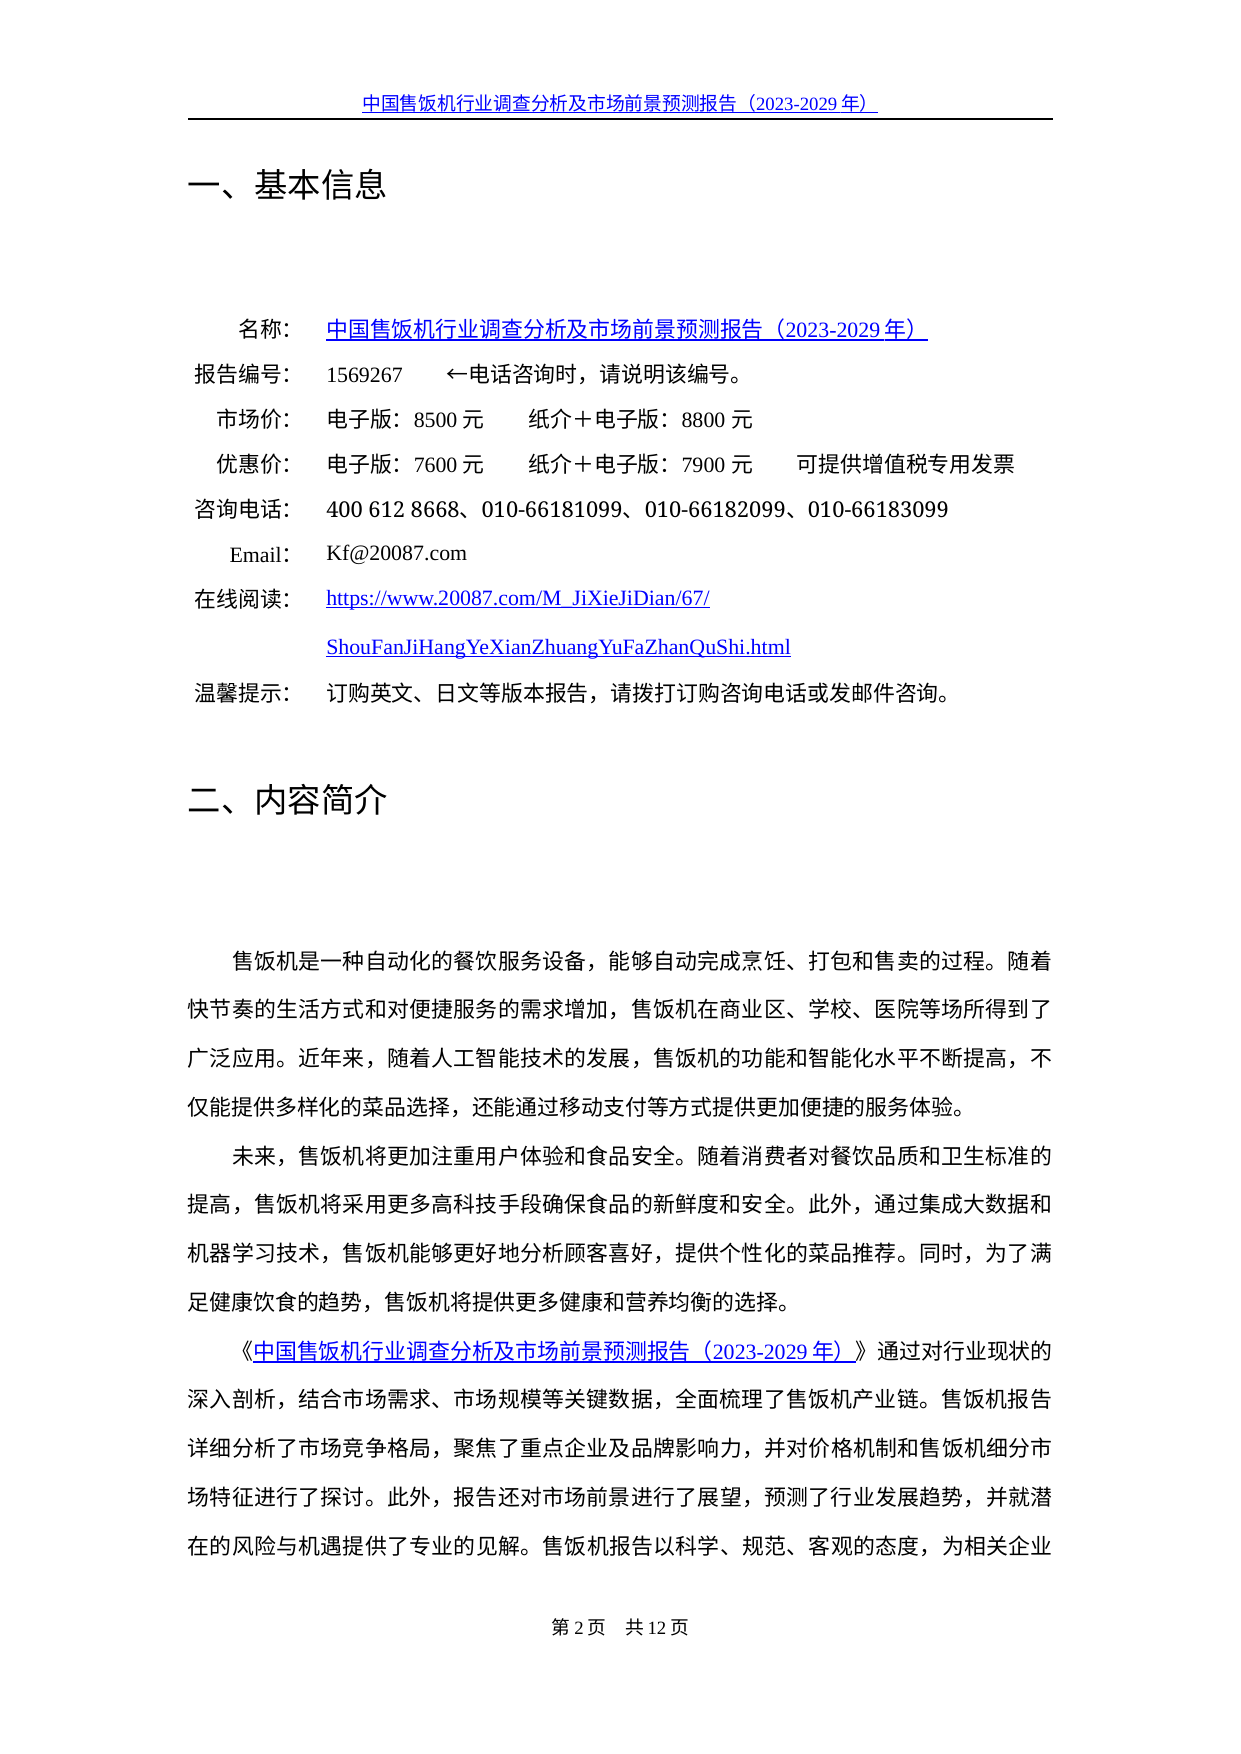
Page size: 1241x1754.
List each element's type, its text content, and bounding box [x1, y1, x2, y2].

table_header 名称： [167, 312, 315, 357]
table_cell 市场价： [167, 402, 315, 447]
table_cell 1569267 ←电话咨询时，请说明该编号。 [315, 357, 1073, 402]
title 二、内容简介 [187, 766, 1053, 831]
table_cell [315, 582, 1073, 675]
table_cell 温馨提示： [167, 675, 315, 720]
table_cell Kf@20087.com [315, 537, 1073, 582]
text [187, 943, 1053, 1561]
table_cell 订购英文、日文等版本报告，请拨打订购咨询电话或发邮件咨询。 [315, 675, 1073, 720]
table_cell 电子版：7600 元 纸介＋电子版：7900 元 可提供增值税专用发票 [315, 447, 1073, 492]
table_header 中国售饭机行业调查分析及市场前景预测报告（2023-2029年） [315, 312, 1073, 357]
title 一、基本信息 [187, 150, 1053, 215]
table_cell 400 612 8668、010-66181099、010-66182099、010-66183099 [315, 492, 1073, 537]
table_cell Email： [167, 537, 315, 582]
table_cell 报告编号： [167, 357, 315, 402]
table_cell 在线阅读： [167, 582, 315, 675]
table_cell 咨询电话： [167, 492, 315, 537]
table_cell 电子版：8500 元 纸介＋电子版：8800 元 [315, 402, 1073, 447]
table_cell 优惠价： [167, 447, 315, 492]
